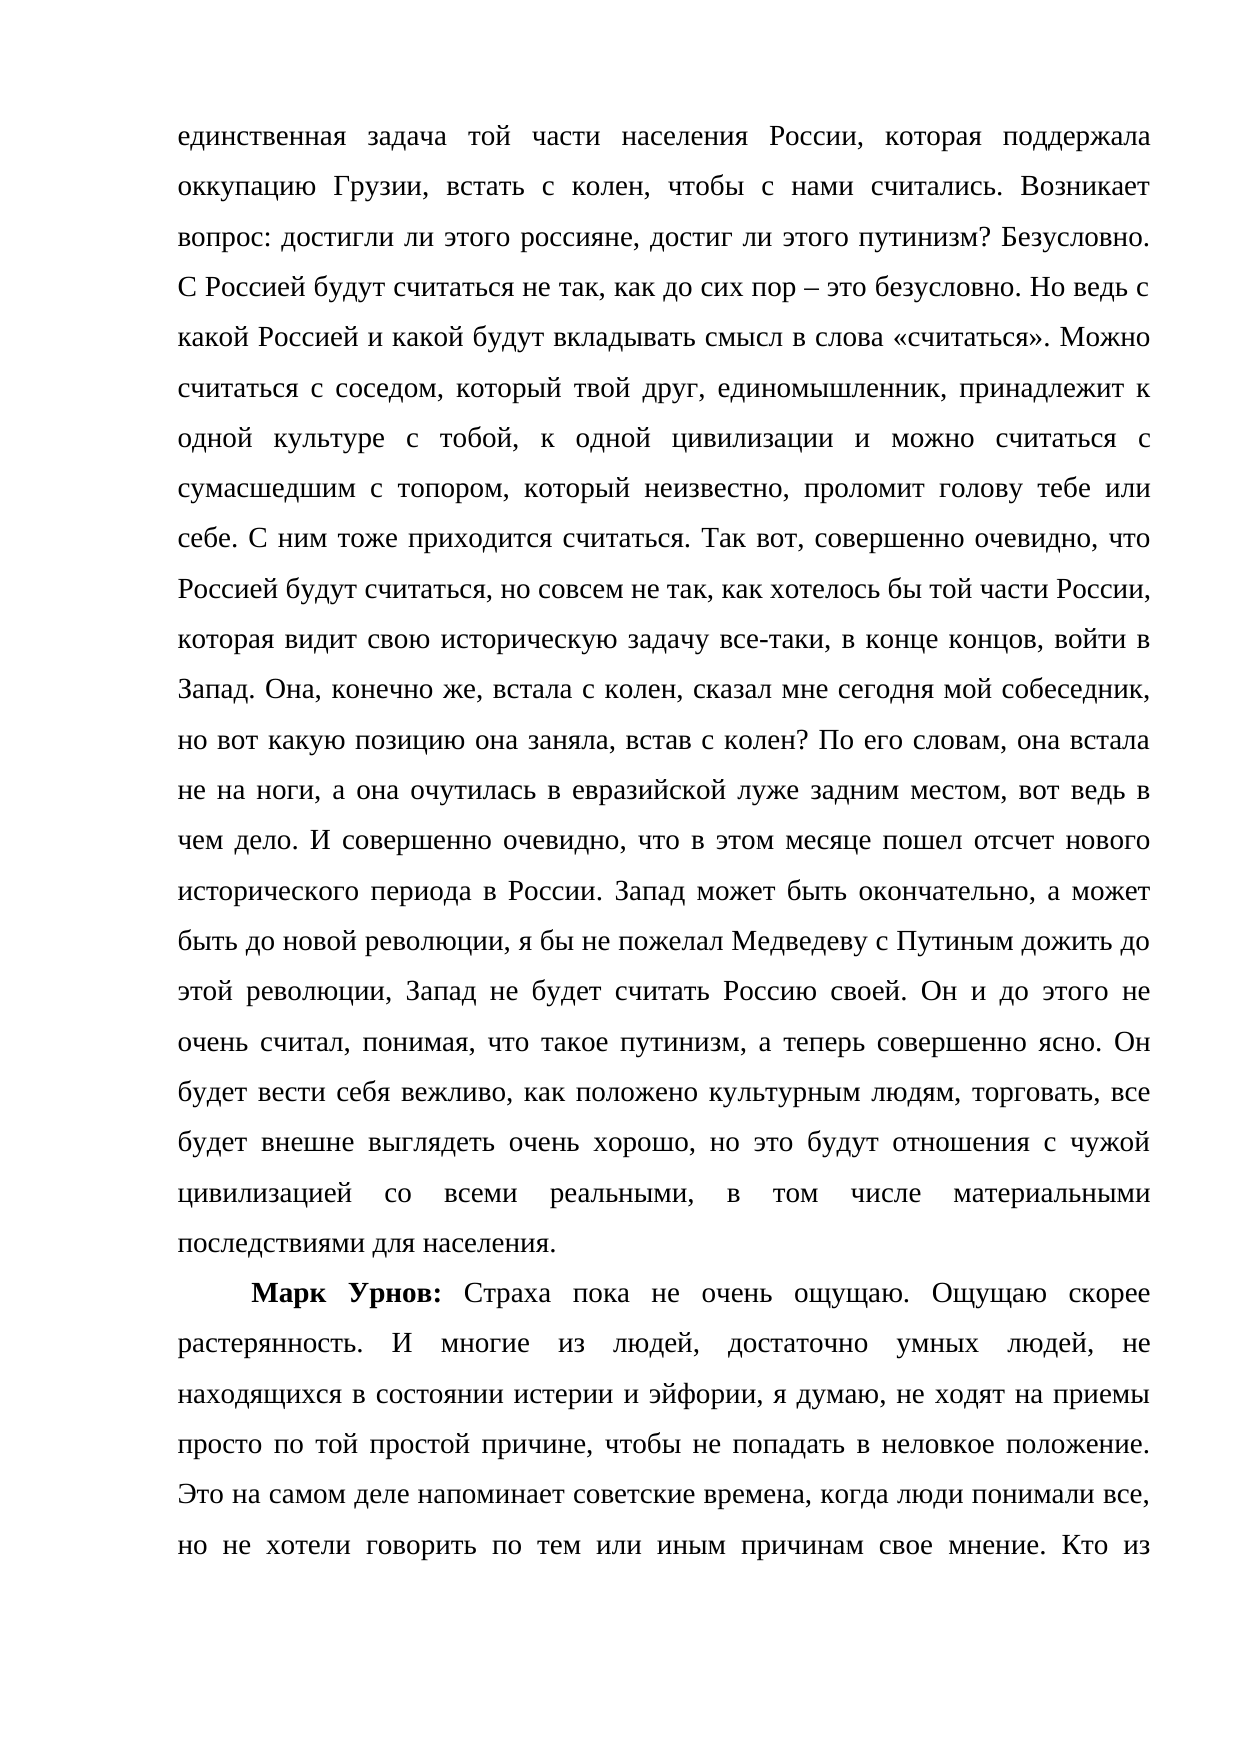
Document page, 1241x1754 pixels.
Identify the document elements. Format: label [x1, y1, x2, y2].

text [177, 1275, 1152, 1560]
text [177, 118, 1152, 1258]
